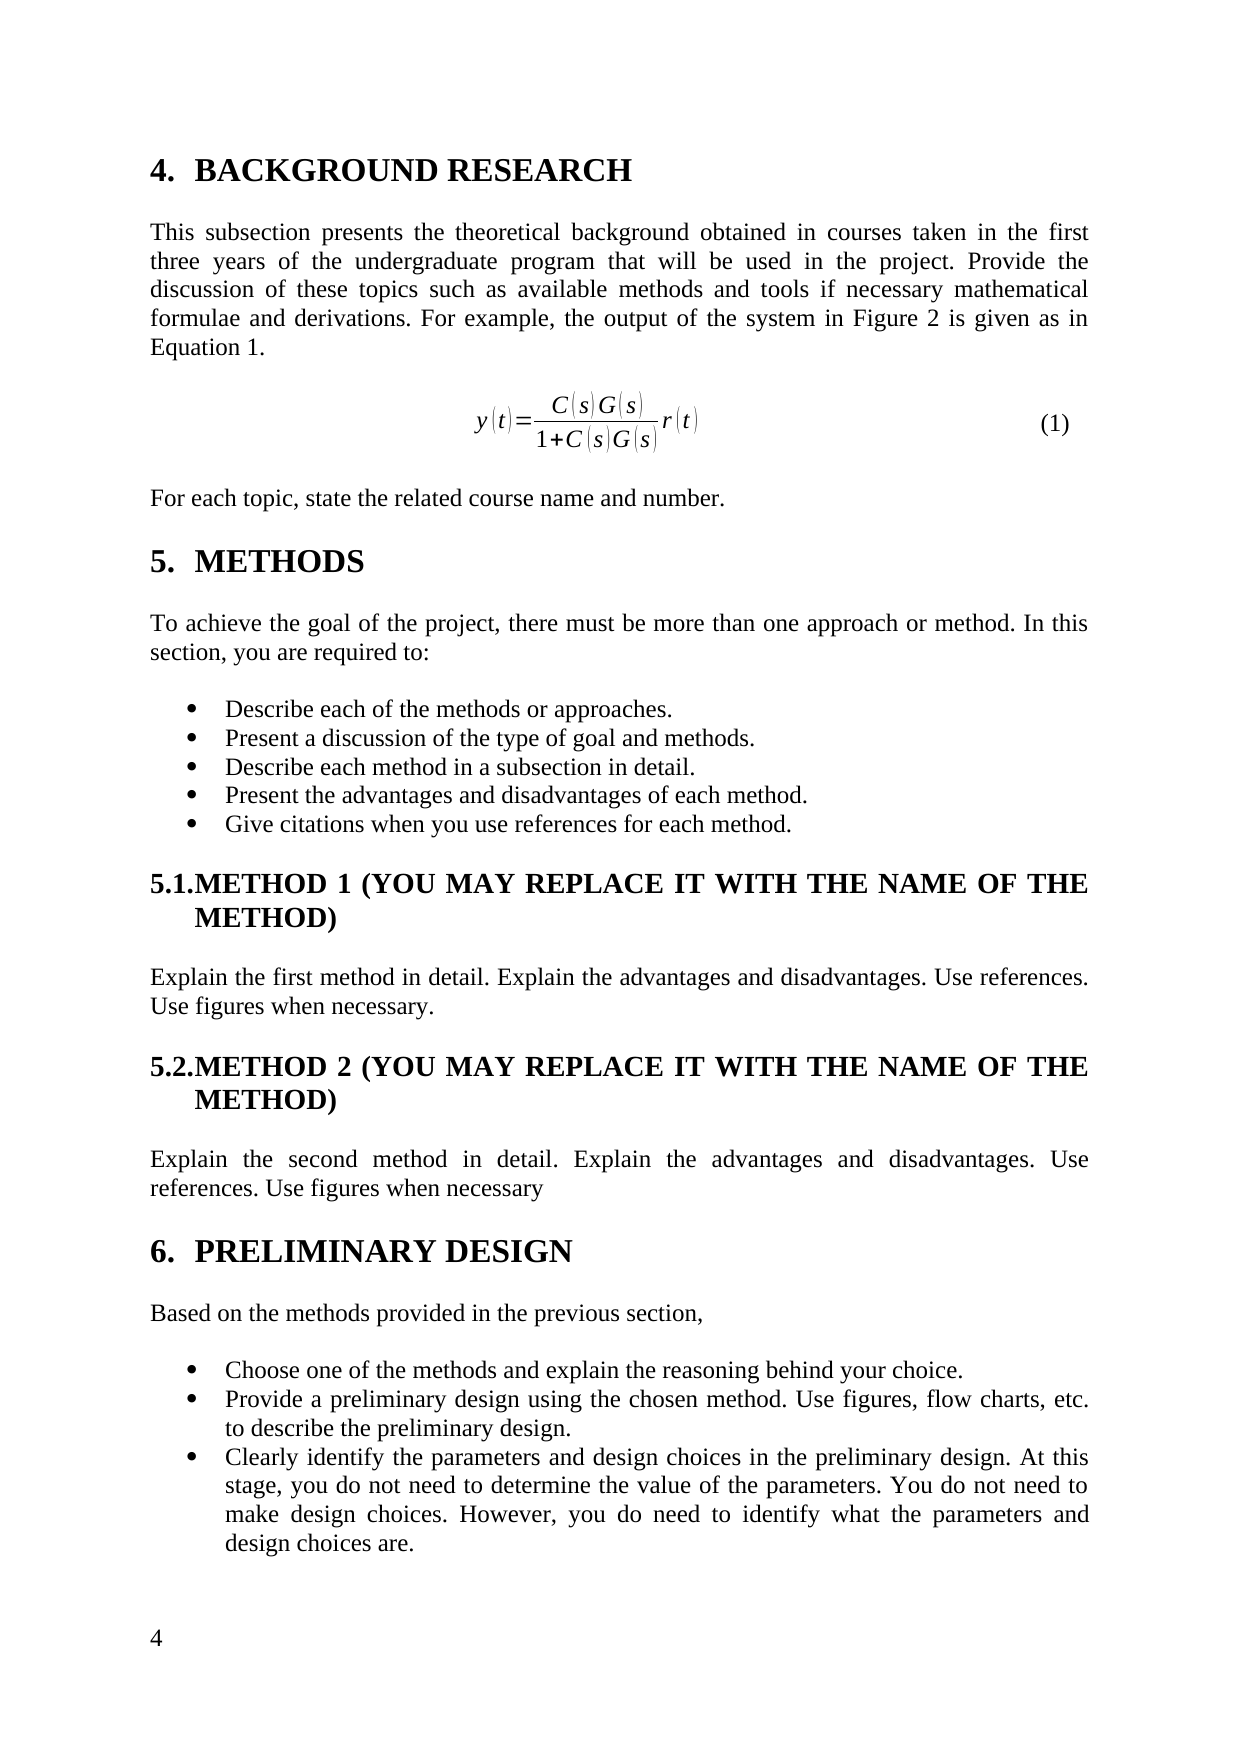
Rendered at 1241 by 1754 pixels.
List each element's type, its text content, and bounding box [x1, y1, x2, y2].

list Provide a preliminary design using the chosen method. Use figures, flow charts, etc. to describe the preliminary design. [187, 1384, 1090, 1442]
subtitle BACKGROUND RESEARCH [150, 150, 1090, 188]
list Describe each of the methods or approaches. [187, 694, 1090, 723]
text Based on the methods provided in the previous section, [150, 1298, 1090, 1327]
text For each topic, state the related course name and number. [150, 483, 1090, 512]
subtitle METHOD 2 (YOU MAY REPLACE IT WITH THE NAME OF THE METHOD) [150, 1049, 1090, 1116]
list Clearly identify the parameters and design choices in the preliminary design. At this stage, you do not need to determine the value of the parameters. You do not need to make design choices. However, you do need to identify what the parameters and design choices are. [187, 1442, 1090, 1557]
subtitle METHODS [150, 541, 1090, 579]
subtitle METHOD 1 (YOU MAY REPLACE IT WITH THE NAME OF THE METHOD) [150, 867, 1090, 934]
list Give citations when you use references for each method. [187, 809, 1090, 838]
table_header [150, 390, 1021, 454]
subtitle PRELIMINARY DESIGN [150, 1231, 1090, 1269]
list Present the advantages and disadvantages of each method. [187, 780, 1090, 809]
list Choose one of the methods and explain the reasoning behind your choice. [187, 1355, 1090, 1384]
text This subsection presents the theoretical background obtained in courses taken in the first three years of the undergraduate program that will be used in the project. Provide the discussion of these topics such as available methods and tools if necessary mathematical formulae and derivations. For example, the output of the system in Figure 2 is given as in Equation 1. [150, 217, 1090, 361]
text To achieve the goal of the project, there must be more than one approach or method. In this section, you are required to: [150, 608, 1090, 665]
table_header (1) [1021, 390, 1089, 454]
text Explain the first method in detail. Explain the advantages and disadvantages. Use references. Use figures when necessary. [150, 962, 1090, 1020]
list Present a discussion of the type of goal and methods. [187, 723, 1090, 752]
list Describe each method in a subsection in detail. [187, 752, 1090, 780]
text Explain the second method in detail. Explain the advantages and disadvantages. Use references. Use figures when necessary [150, 1144, 1090, 1202]
